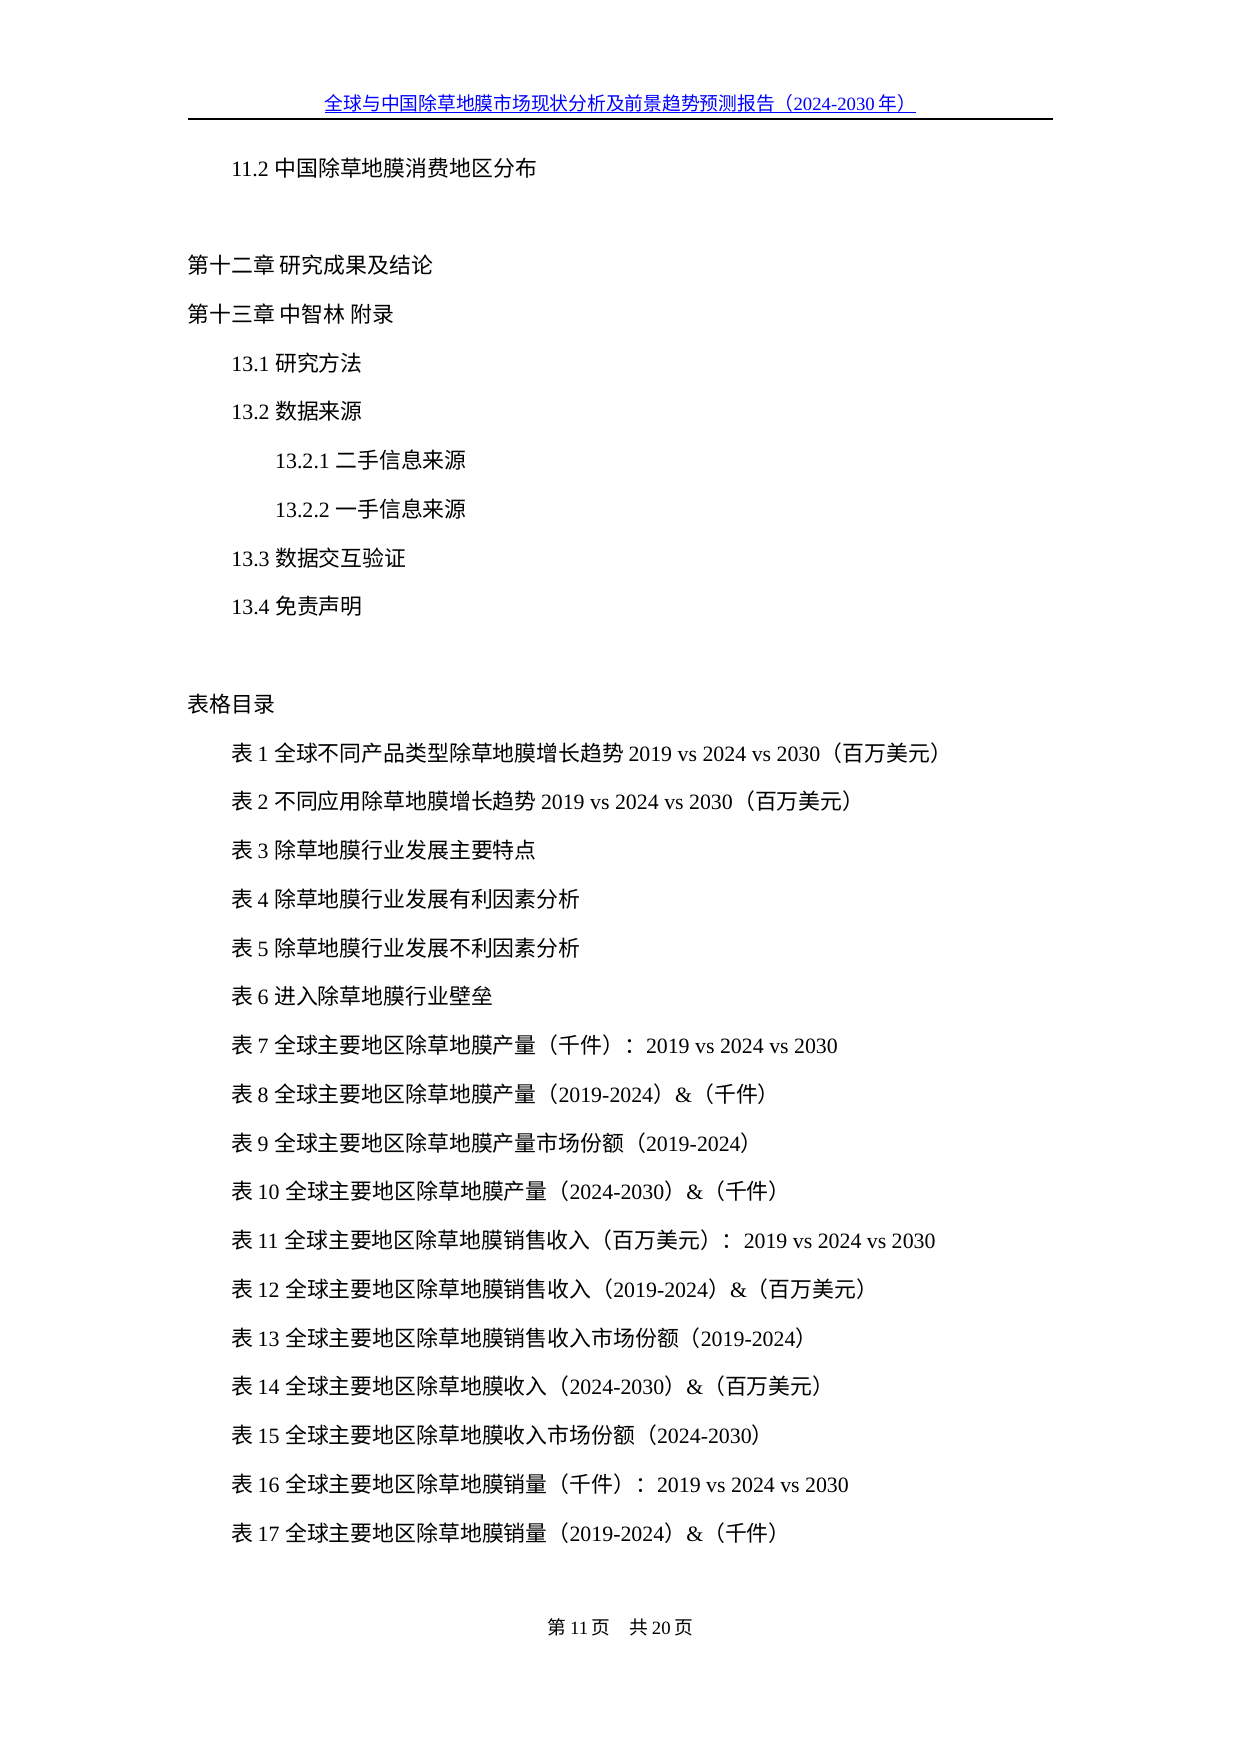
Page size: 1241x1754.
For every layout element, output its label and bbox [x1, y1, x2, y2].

text [187, 150, 1053, 1548]
